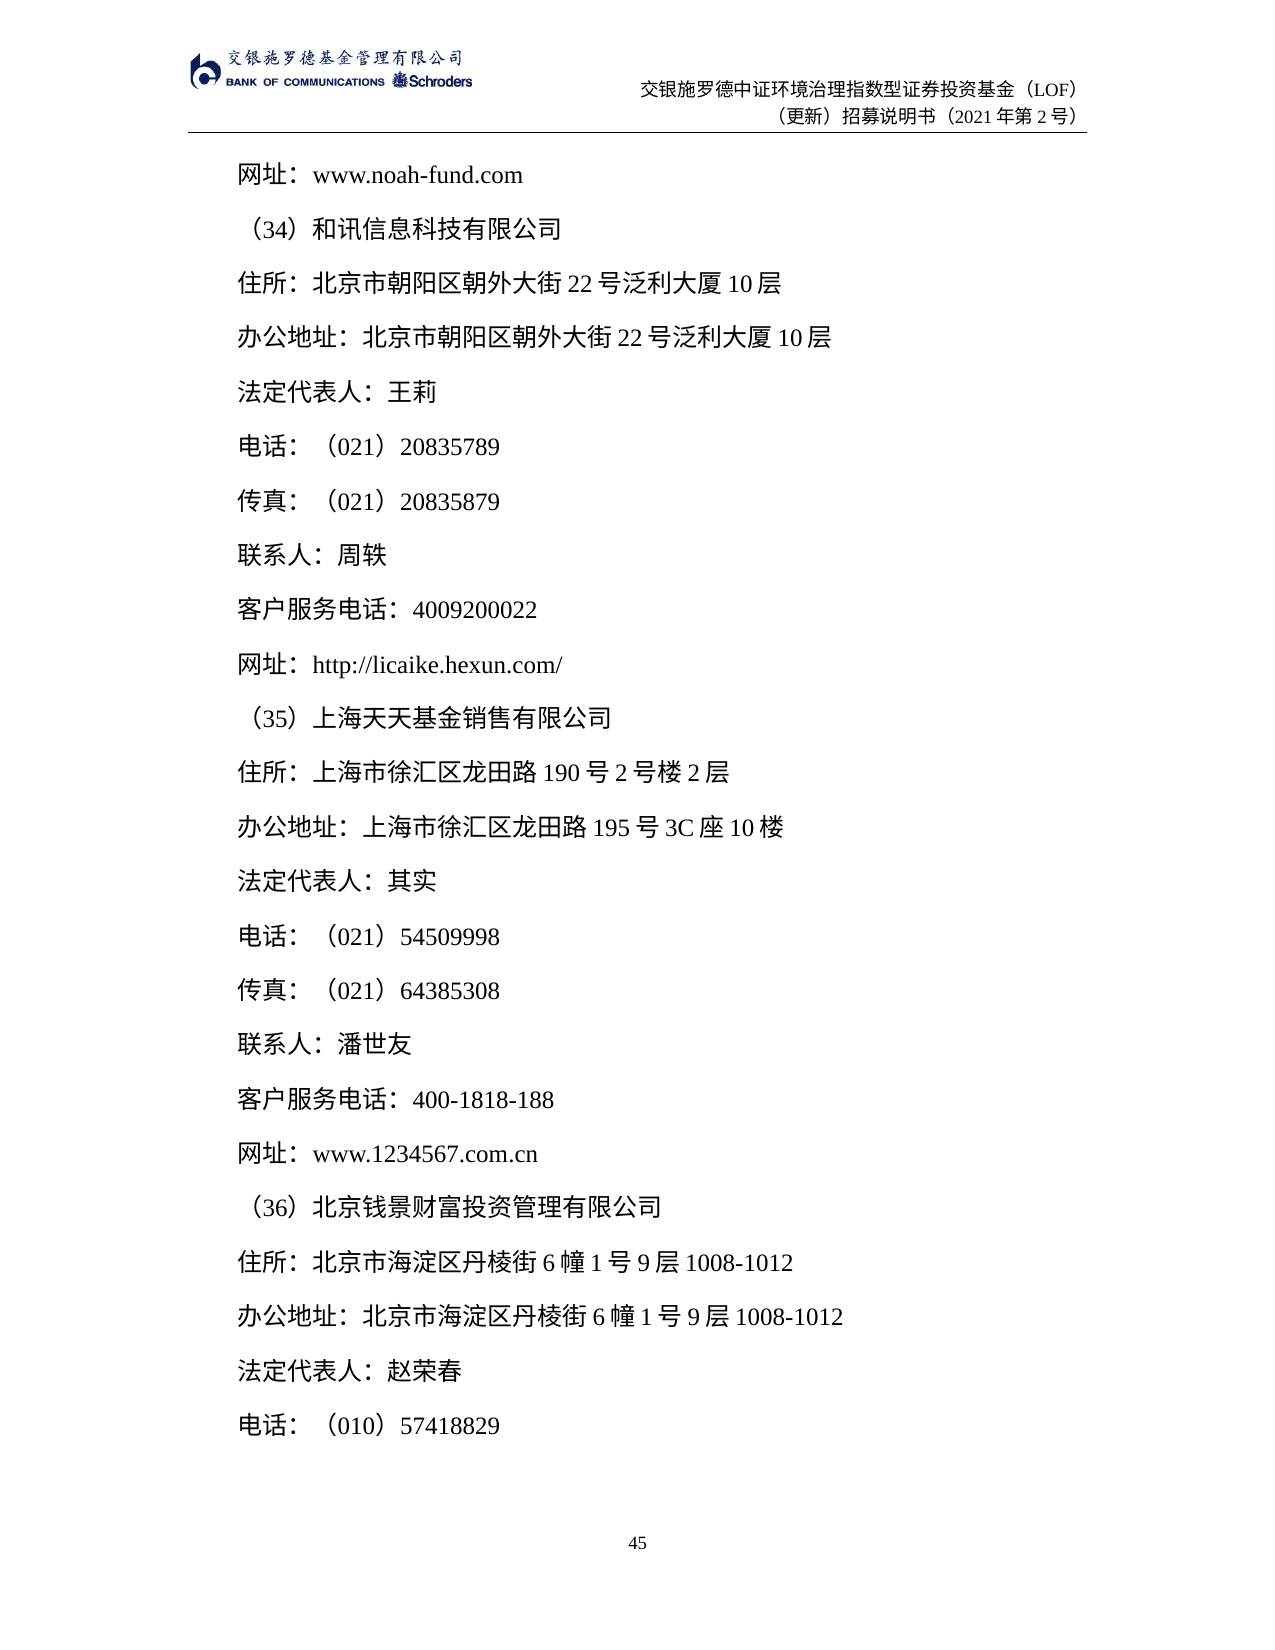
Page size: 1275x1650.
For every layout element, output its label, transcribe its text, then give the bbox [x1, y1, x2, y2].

text 联系人：周轶 [187, 535, 1087, 572]
text 法定代表人：王莉 [187, 372, 1087, 408]
text 电话：（021）20835789 [187, 427, 1087, 463]
picture [190, 50, 472, 89]
text 办公地址：上海市徐汇区龙田路195号3C座10楼 [187, 807, 1087, 843]
text 客户服务电话：400-1818-188 [187, 1079, 1087, 1115]
text 联系人：潘世友 [187, 1025, 1087, 1061]
text （35）上海天天基金销售有限公司 [187, 698, 1087, 735]
text 传真：（021）20835879 [187, 481, 1087, 517]
text 电话：（021）54509998 [187, 916, 1087, 952]
text 网址：www.1234567.com.cn [187, 1133, 1087, 1170]
text 电话：（010）57418829 [187, 1405, 1087, 1442]
text 法定代表人：其实 [187, 862, 1087, 898]
text 住所：北京市海淀区丹棱街6幢1号9层1008-1012 [187, 1242, 1087, 1278]
text 办公地址：北京市朝阳区朝外大街22号泛利大厦10层 [187, 318, 1087, 354]
text 网址：www.noah-fund.com [187, 155, 1087, 191]
text （36）北京钱景财富投资管理有限公司 [187, 1188, 1087, 1224]
text 法定代表人：赵荣春 [187, 1351, 1087, 1387]
text 办公地址：北京市海淀区丹棱街6幢1号9层1008-1012 [187, 1297, 1087, 1333]
text 住所：北京市朝阳区朝外大街22号泛利大厦10层 [187, 263, 1087, 300]
text （34）和讯信息科技有限公司 [187, 209, 1087, 245]
text 传真：（021）64385308 [187, 970, 1087, 1007]
text 网址：http://licaike.hexun.com/ [187, 644, 1087, 680]
text 客户服务电话：4009200022 [187, 590, 1087, 626]
text 住所：上海市徐汇区龙田路190号2号楼2层 [187, 753, 1087, 789]
